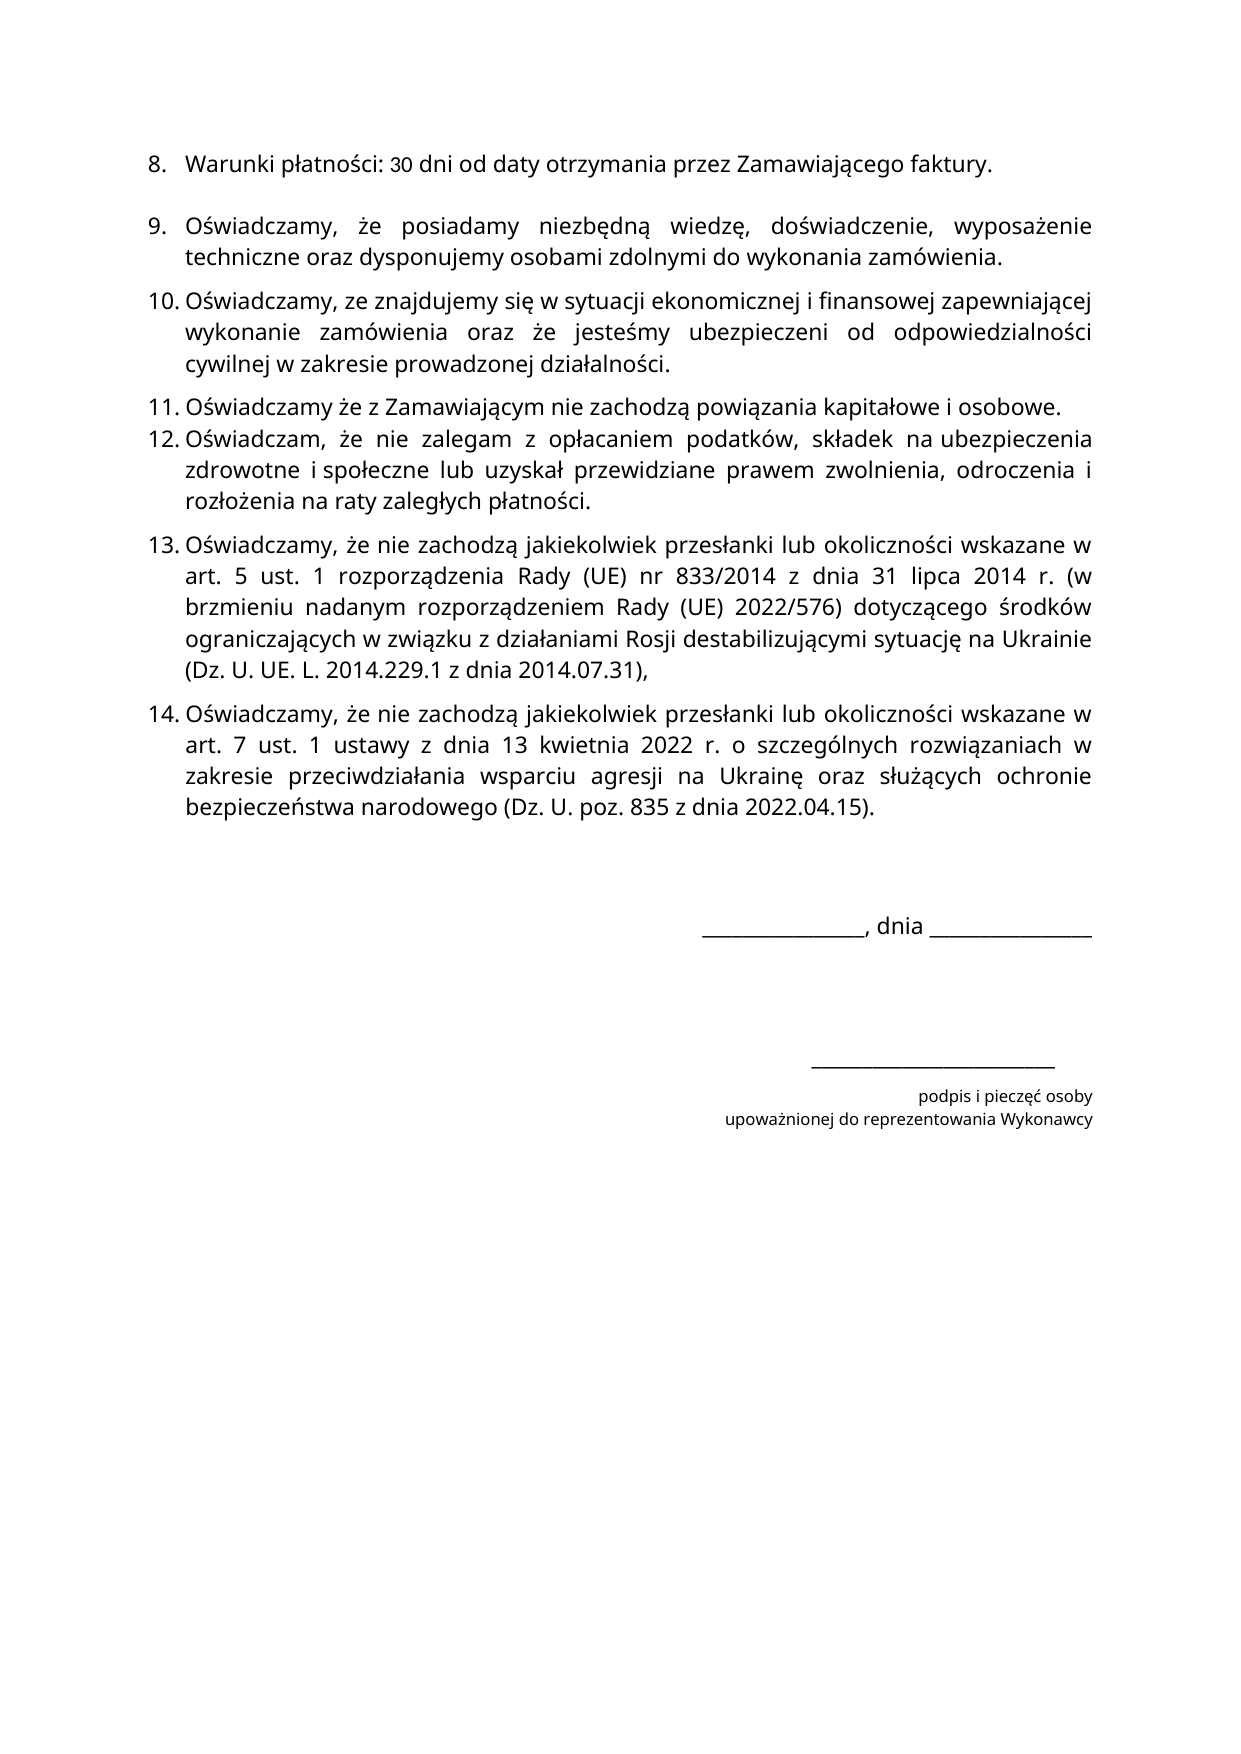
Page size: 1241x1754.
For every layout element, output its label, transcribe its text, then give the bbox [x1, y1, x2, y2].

list Oświadczamy, ze znajdujemy się w sytuacji ekonomicznej i finansowej zapewniającej wykonanie zamówienia oraz że jesteśmy ubezpieczeni od odpowiedzialności cywilnej w zakresie prowadzonej działalności. [148, 285, 1093, 379]
list Oświadczamy że z Zamawiającym nie zachodzą powiązania kapitałowe i osobowe. [148, 391, 1093, 423]
list Oświadczam, że nie zalegam z opłacaniem podatków, składek na ubezpieczenia zdrowotne i społeczne lub uzyskał przewidziane prawem zwolnienia, odroczenia i rozłożenia na raty zaległych płatności. [148, 423, 1093, 516]
text ________________, dnia ________________ [664, 910, 1093, 941]
list Oświadczamy, że posiadamy niezbędną wiedzę, doświadczenie, wyposażenie techniczne oraz dysponujemy osobami zdolnymi do wykonania zamówienia. [148, 210, 1093, 273]
text podpis i pieczęć osoby upoważnionej do reprezentowania Wykonawcy [148, 1085, 1093, 1131]
list Warunki płatności: dni od daty otrzymania przez Zamawiającego faktury. [148, 148, 1093, 179]
text ________________________ [738, 1041, 1093, 1073]
list Oświadczamy, że nie zachodzą jakiekolwiek przesłanki lub okoliczności wskazane w art. 7 ust. 1 ustawy z dnia 13 kwietnia 2022 r. o szczególnych rozwiązaniach w zakresie przeciwdziałania wsparciu agresji na Ukrainę oraz służących ochronie bezpieczeństwa narodowego (Dz. U. poz. 835 z dnia 2022.04.15). [148, 698, 1093, 823]
list Oświadczamy, że nie zachodzą jakiekolwiek przesłanki lub okoliczności wskazane w art. 5 ust. 1 rozporządzenia Rady (UE) nr 833/2014 z dnia 31 lipca 2014 r. (w brzmieniu nadanym rozporządzeniem Rady (UE) 2022/576) dotyczącego środków ograniczających w związku z działaniami Rosji destabilizującymi sytuację na Ukrainie (Dz. U. UE. L. 2014.229.1 z dnia 2014.07.31), [148, 529, 1093, 685]
